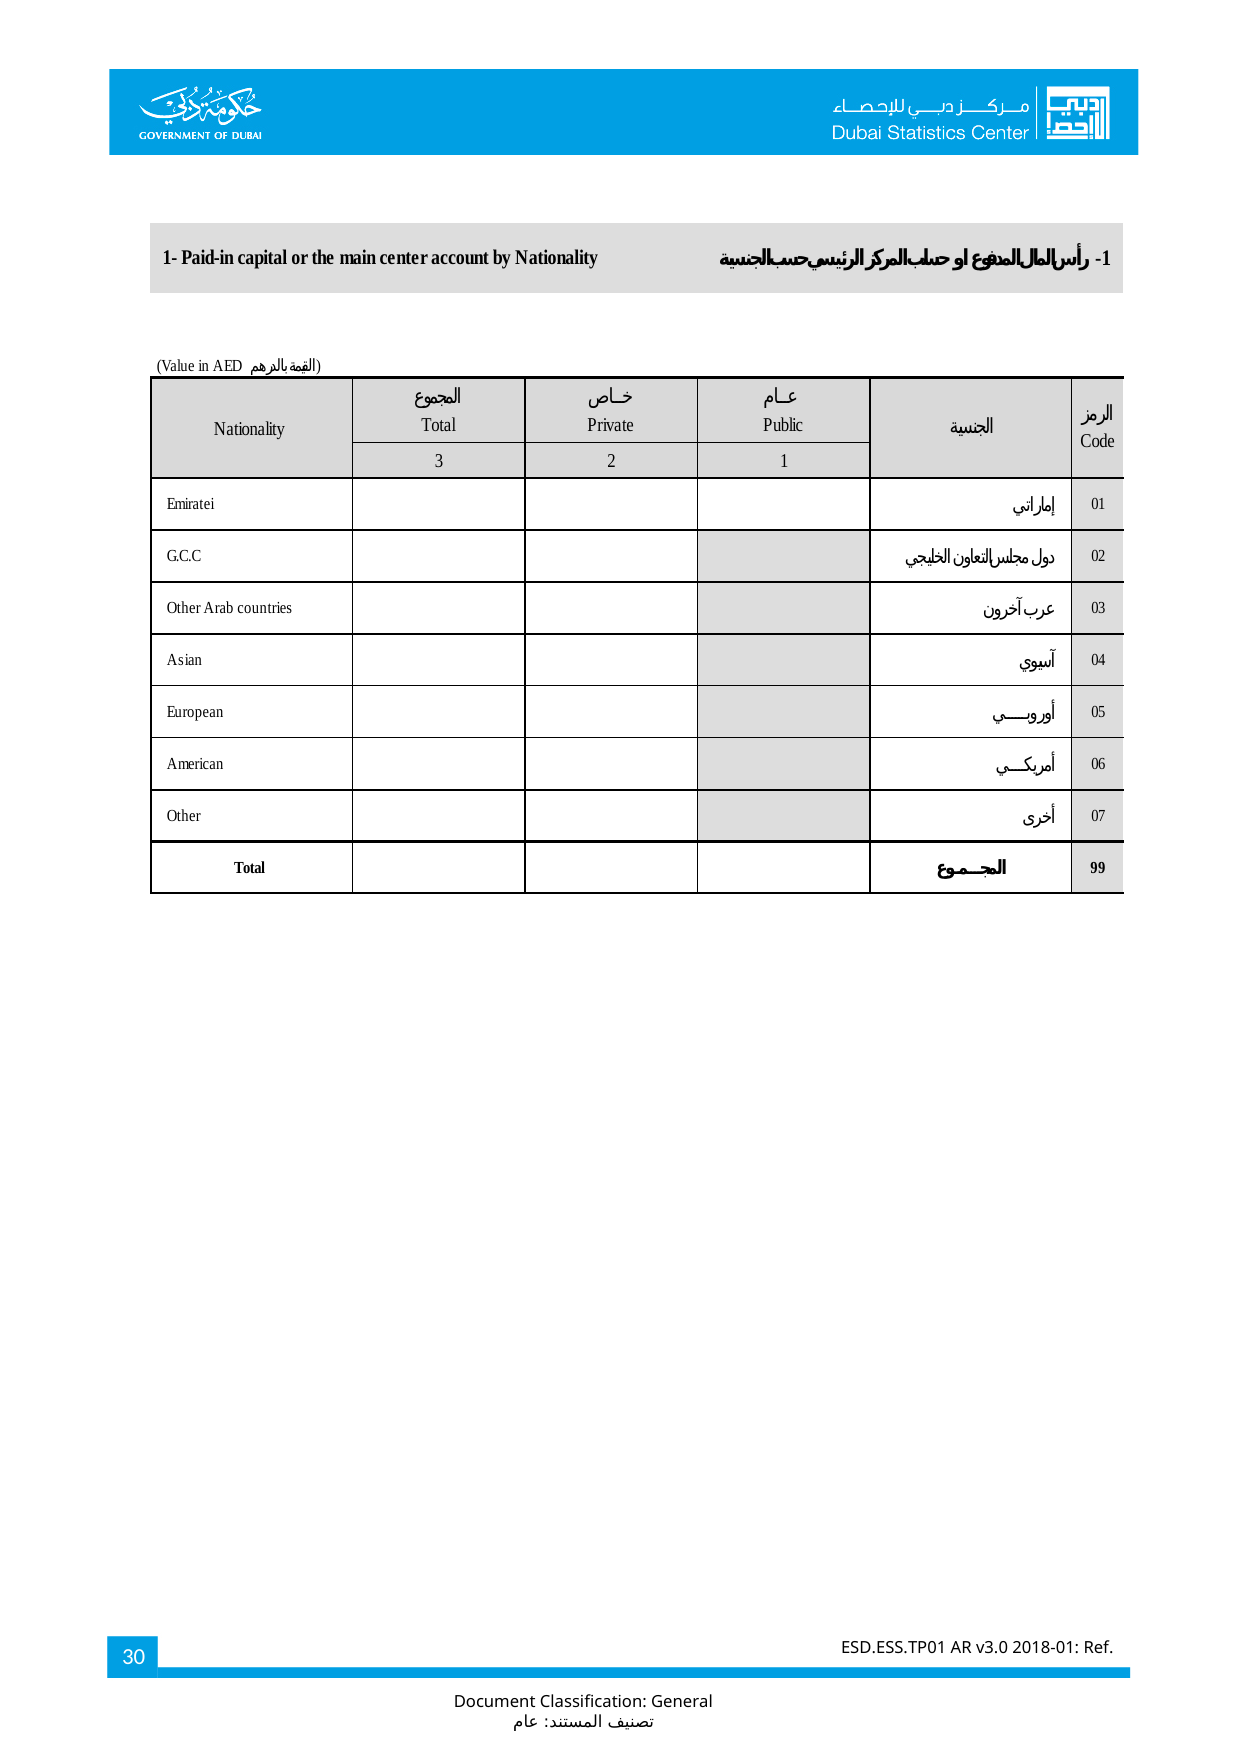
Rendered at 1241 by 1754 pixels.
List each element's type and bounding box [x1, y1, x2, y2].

picture [1048, 87, 1109, 138]
picture [106, 1632, 1131, 1681]
picture [1053, 123, 1087, 133]
picture [1096, 99, 1103, 138]
picture [1090, 99, 1098, 110]
picture [231, 99, 240, 110]
